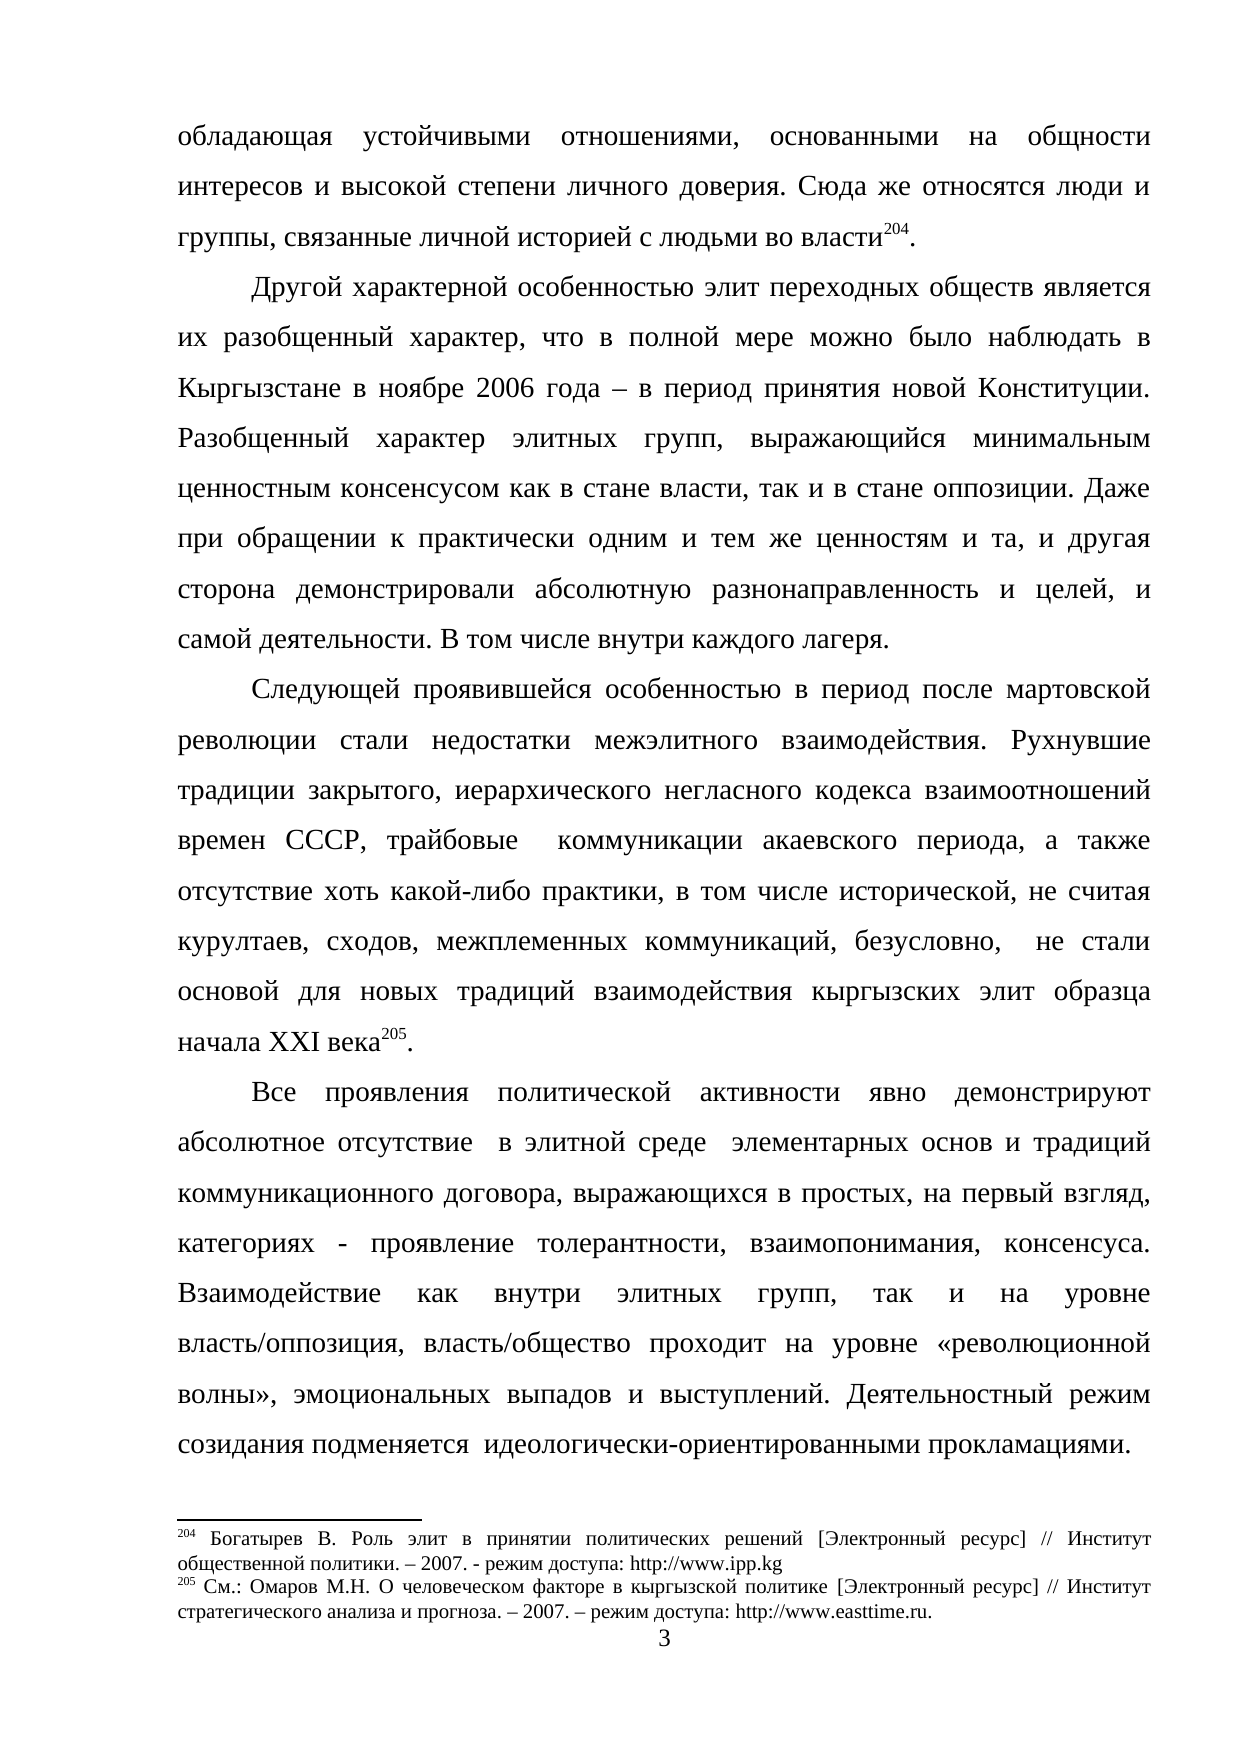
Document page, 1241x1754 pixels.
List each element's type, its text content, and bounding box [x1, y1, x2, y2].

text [177, 118, 1152, 252]
text Следующей проявившейся особенностью в период после мартовской революции стали недостатки межэлитного взаимодействия. Рухнувшие традиции закрытого, иерархического негласного кодекса взаимоотношений времен СССР, трайбовые коммуникации акаевского периода, а также отсутствие хоть какой-либо практики, в том числе исторической, не считая курултаев, сходов, межплеменных коммуникаций, безусловно, не стали основой для новых традиций взаимодействия кыргызских элит образца начала XXI века. [177, 672, 1152, 1057]
text Другой характерной особенностью элит переходных обществ является их разобщенный характер, что в полной мере можно было наблюдать в Кыргызстане в ноябре 2006 года – в период принятия новой Конституции. Разобщенный характер элитных групп, выражающийся минимальным ценностным консенсусом как в стане власти, так и в стане оппозиции. Даже при обращении к практически одним и тем же ценностям и та, и другая сторона демонстрировали абсолютную разнонаправленность и целей, и самой деятельности. В том числе внутри каждого лагеря. [177, 269, 1152, 655]
text Все проявления политической активности явно демонстрируют абсолютное отсутствие в элитной среде элементарных основ и традиций коммуникационного договора, выражающихся в простых, на первый взгляд, категориях - проявление толерантности, взаимопонимания, консенсуса. Взаимодействие как внутри элитных групп, так и на уровне власть/оппозиция, власть/общество проходит на уровне «революционной волны», эмоциональных выпадов и выступлений. Деятельностный режим созидания подменяется идеологически-ориентированными прокламациями. [177, 1074, 1152, 1460]
